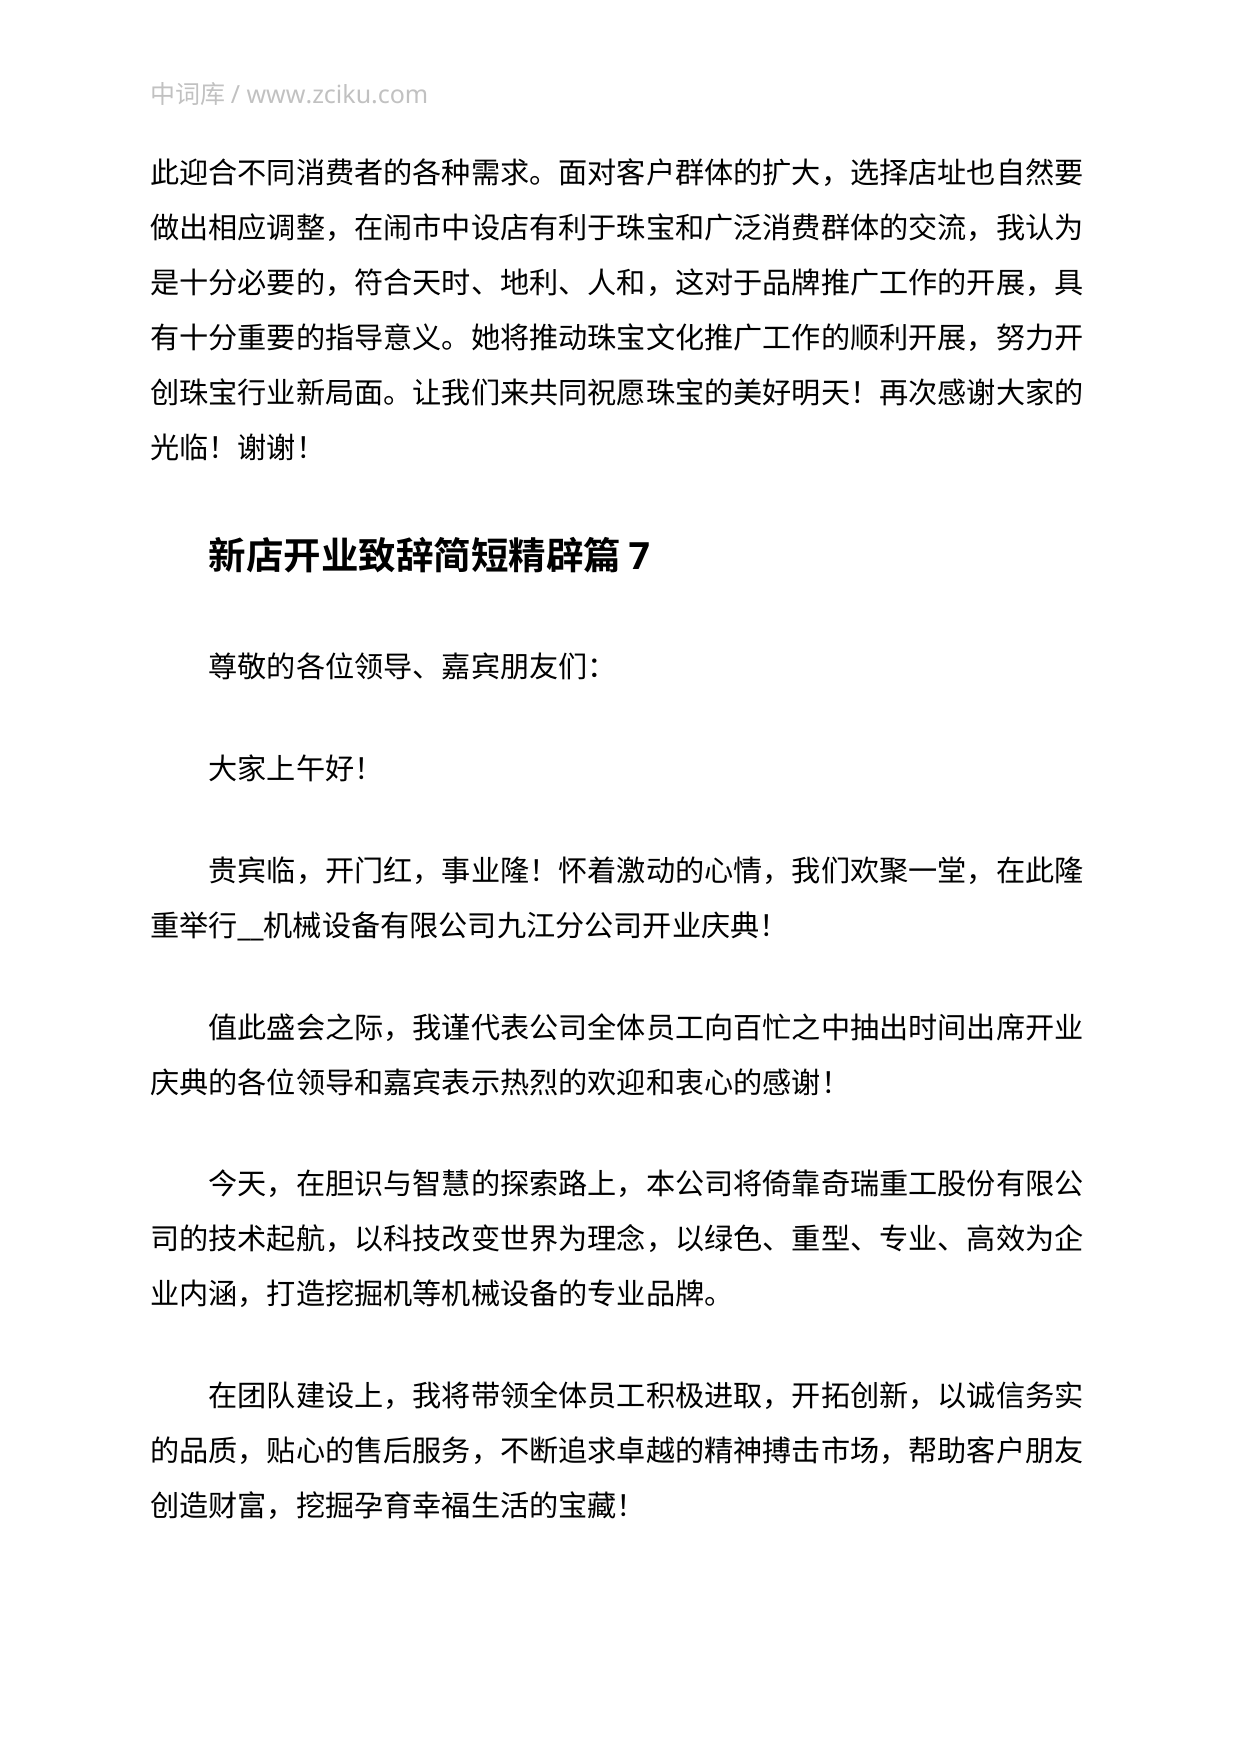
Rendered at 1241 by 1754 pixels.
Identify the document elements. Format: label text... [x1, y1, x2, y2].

text 贵宾临，开门红，事业隆！怀着激动的心情，我们欢聚一堂，在此隆重举行__机械设备有限公司九江分公司开业庆典！ [150, 847, 1090, 945]
text 大家上午好！ [150, 746, 1090, 788]
text 尊敬的各位领导、嘉宾朋友们： [150, 644, 1090, 686]
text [150, 150, 1090, 467]
text 新店开业致辞简短精辟篇7 [150, 526, 1090, 581]
text 今天，在胆识与智慧的探索路上，本公司将倚靠奇瑞重工股份有限公司的技术起航，以科技改变世界为理念，以绿色、重型、专业、高效为企业内涵，打造挖掘机等机械设备的专业品牌。 [150, 1161, 1090, 1313]
text 值此盛会之际，我谨代表公司全体员工向百忙之中抽出时间出席开业庆典的各位领导和嘉宾表示热烈的欢迎和衷心的感谢！ [150, 1004, 1090, 1101]
text 在团队建设上，我将带领全体员工积极进取，开拓创新，以诚信务实的品质，贴心的售后服务，不断追求卓越的精神搏击市场，帮助客户朋友创造财富，挖掘孕育幸福生活的宝藏！ [150, 1372, 1090, 1524]
